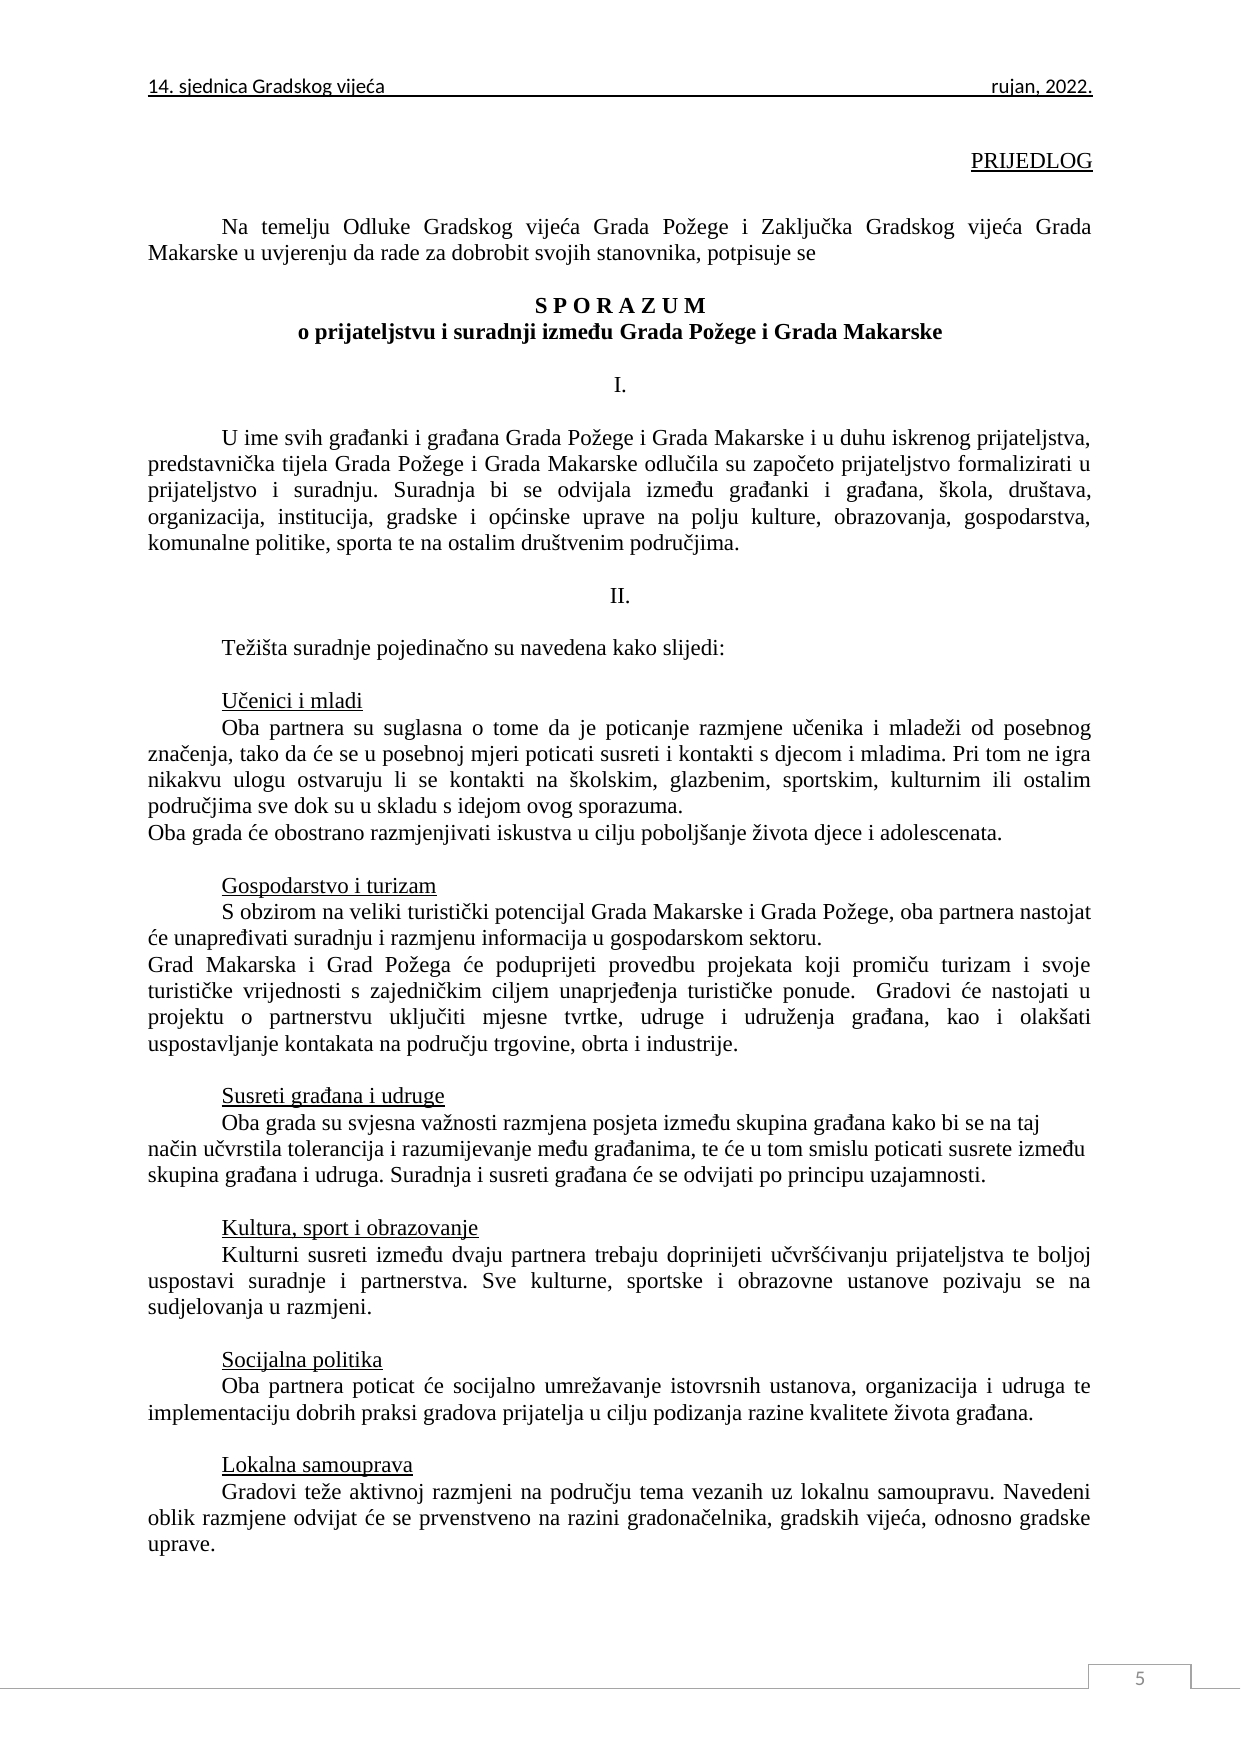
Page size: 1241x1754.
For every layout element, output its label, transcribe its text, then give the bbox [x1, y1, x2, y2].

text Susreti građana i udruge [148, 1082, 1093, 1109]
text Gradovi teže aktivnoj razmjeni na području tema vezanih uz lokalnu samoupravu. Navedeni oblik razmjene odvijat će se prvenstveno na razini gradonačelnika, gradskih vijeća, odnosno gradske uprave. [148, 1478, 1093, 1557]
text Težišta suradnje pojedinačno su navedena kako slijedi: [148, 634, 1093, 661]
text Oba grada će obostrano razmjenjivati iskustva u cilju poboljšanje života djece i adolescenata. [148, 819, 1093, 845]
text I. [148, 371, 1093, 397]
text PRIJEDLOG [148, 148, 1093, 174]
text Oba partnera poticat će socijalno umrežavanje istovrsnih ustanova, organizacija i udruga te implementaciju dobrih praksi gradova prijatelja u cilju podizanja razine kvalitete života građana. [148, 1372, 1093, 1425]
text o prijateljstvu i suradnji između Grada Požege i Grada Makarske [148, 318, 1093, 344]
text Socijalna politika [148, 1346, 1093, 1372]
text II. [148, 582, 1093, 608]
text Oba partnera su suglasna o tome da je poticanje razmjene učenika i mladeži od posebnog značenja, tako da će se u posebnoj mjeri poticati susreti i kontakti s djecom i mladima. Pri tom ne igra nikakvu ulogu ostvaruju li se kontakti na školskim, glazbenim, sportskim, kulturnim ili ostalim područjima sve dok su u skladu s idejom ovog sporazuma. [148, 713, 1093, 819]
text S obzirom na veliki turistički potencijal Grada Makarske i Grada Požege, oba partnera nastojat će unapređivati suradnju i razmjenu informacija u gospodarskom sektoru. [148, 898, 1093, 951]
text S P O R A Z U M [148, 292, 1093, 318]
text Kulturni susreti između dvaju partnera trebaju doprinijeti učvršćivanju prijateljstva te boljoj uspostavi suradnje i partnerstva. Sve kulturne, sportske i obrazovne ustanove pozivaju se na sudjelovanja u razmjeni. [148, 1241, 1093, 1320]
text U ime svih građanki i građana Grada Požege i Grada Makarske i u duhu iskrenog prijateljstva, predstavnička tijela Grada Požege i Grada Makarske odlučila su započeto prijateljstvo formalizirati u prijateljstvo i suradnju. Suradnja bi se odvijala između građanki i građana, škola, društava, organizacija, institucija, gradske i općinske uprave na polju kulture, obrazovanja, gospodarstva, komunalne politike, sporta te na ostalim društvenim područjima. [148, 424, 1093, 555]
text Na temelju Odluke Gradskog vijeća Grada Požege i Zaključka Gradskog vijeća Grada Makarske u uvjerenju da rade za dobrobit svojih stanovnika, potpisuje se [148, 213, 1093, 266]
text Oba grada su svjesna važnosti razmjena posjeta između skupina građana kako bi se na taj način učvrstila tolerancija i razumijevanje među građanima, te će u tom smislu poticati susrete između skupina građana i udruga. Suradnja i susreti građana će se odvijati po principu uzajamnosti. [148, 1109, 1093, 1188]
text Gospodarstvo i turizam [148, 872, 1093, 898]
text Grad Makarska i Grad Požega će poduprijeti provedbu projekata koji promiču turizam i svoje turističke vrijednosti s zajedničkim ciljem unaprjeđenja turističke ponude. Gradovi će nastojati u projektu o partnerstvu uključiti mjesne tvrtke, udruge i udruženja građana, kao i olakšati uspostavljanje kontakata na području trgovine, obrta i industrije. [148, 951, 1093, 1056]
text Lokalna samouprava [148, 1451, 1093, 1478]
text Učenici i mladi [148, 687, 1093, 713]
text Kultura, sport i obrazovanje [148, 1214, 1093, 1241]
